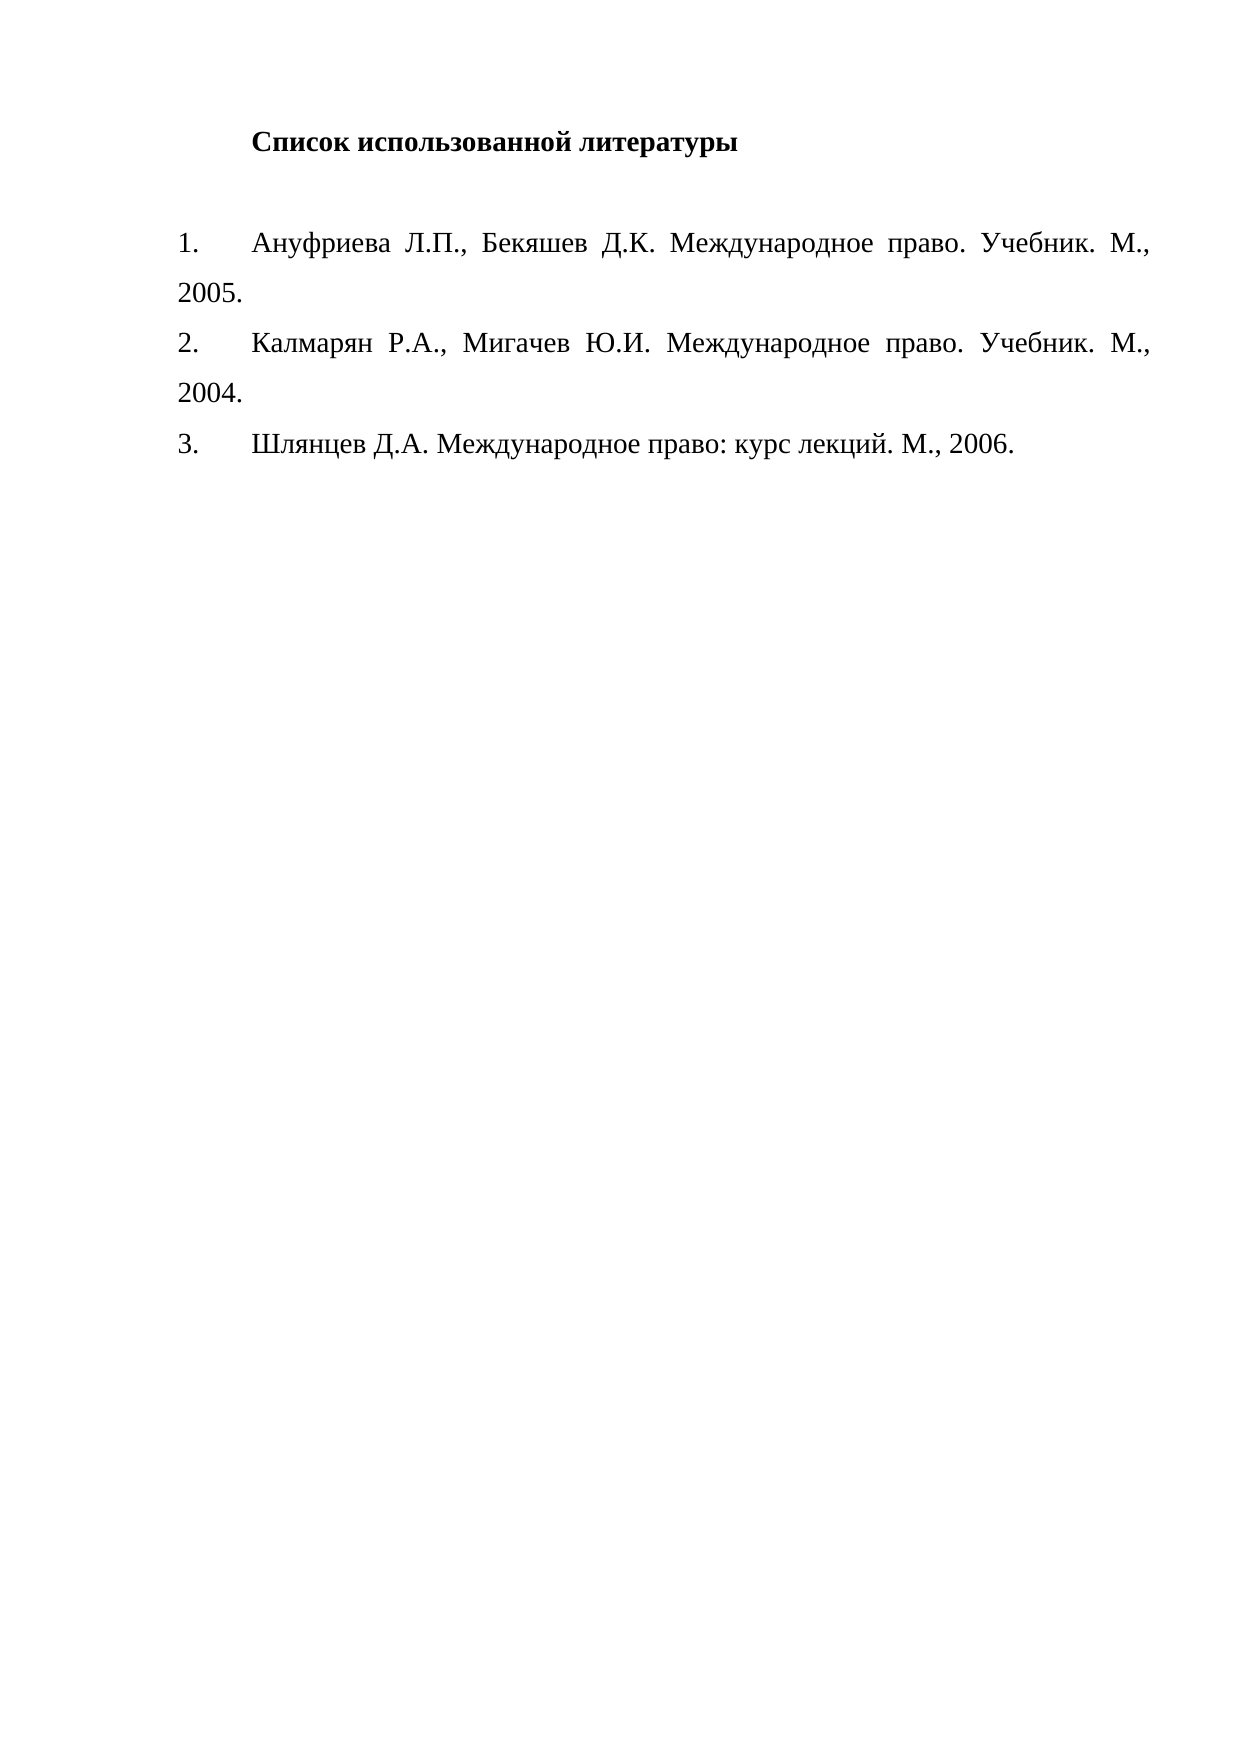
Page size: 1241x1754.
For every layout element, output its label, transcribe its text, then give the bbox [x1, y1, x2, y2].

list Шлянцев Д.А. Международное право: курс лекций. М., 2006. [177, 426, 1152, 459]
list Ануфриева Л.П., Бекяшев Д.К. Международное право. Учебник. М., 2005. [177, 225, 1152, 308]
text Список использованной литературы [177, 124, 1152, 158]
list Калмарян Р.А., Мигачев Ю.И. Международное право. Учебник. М., 2004. [177, 325, 1152, 409]
